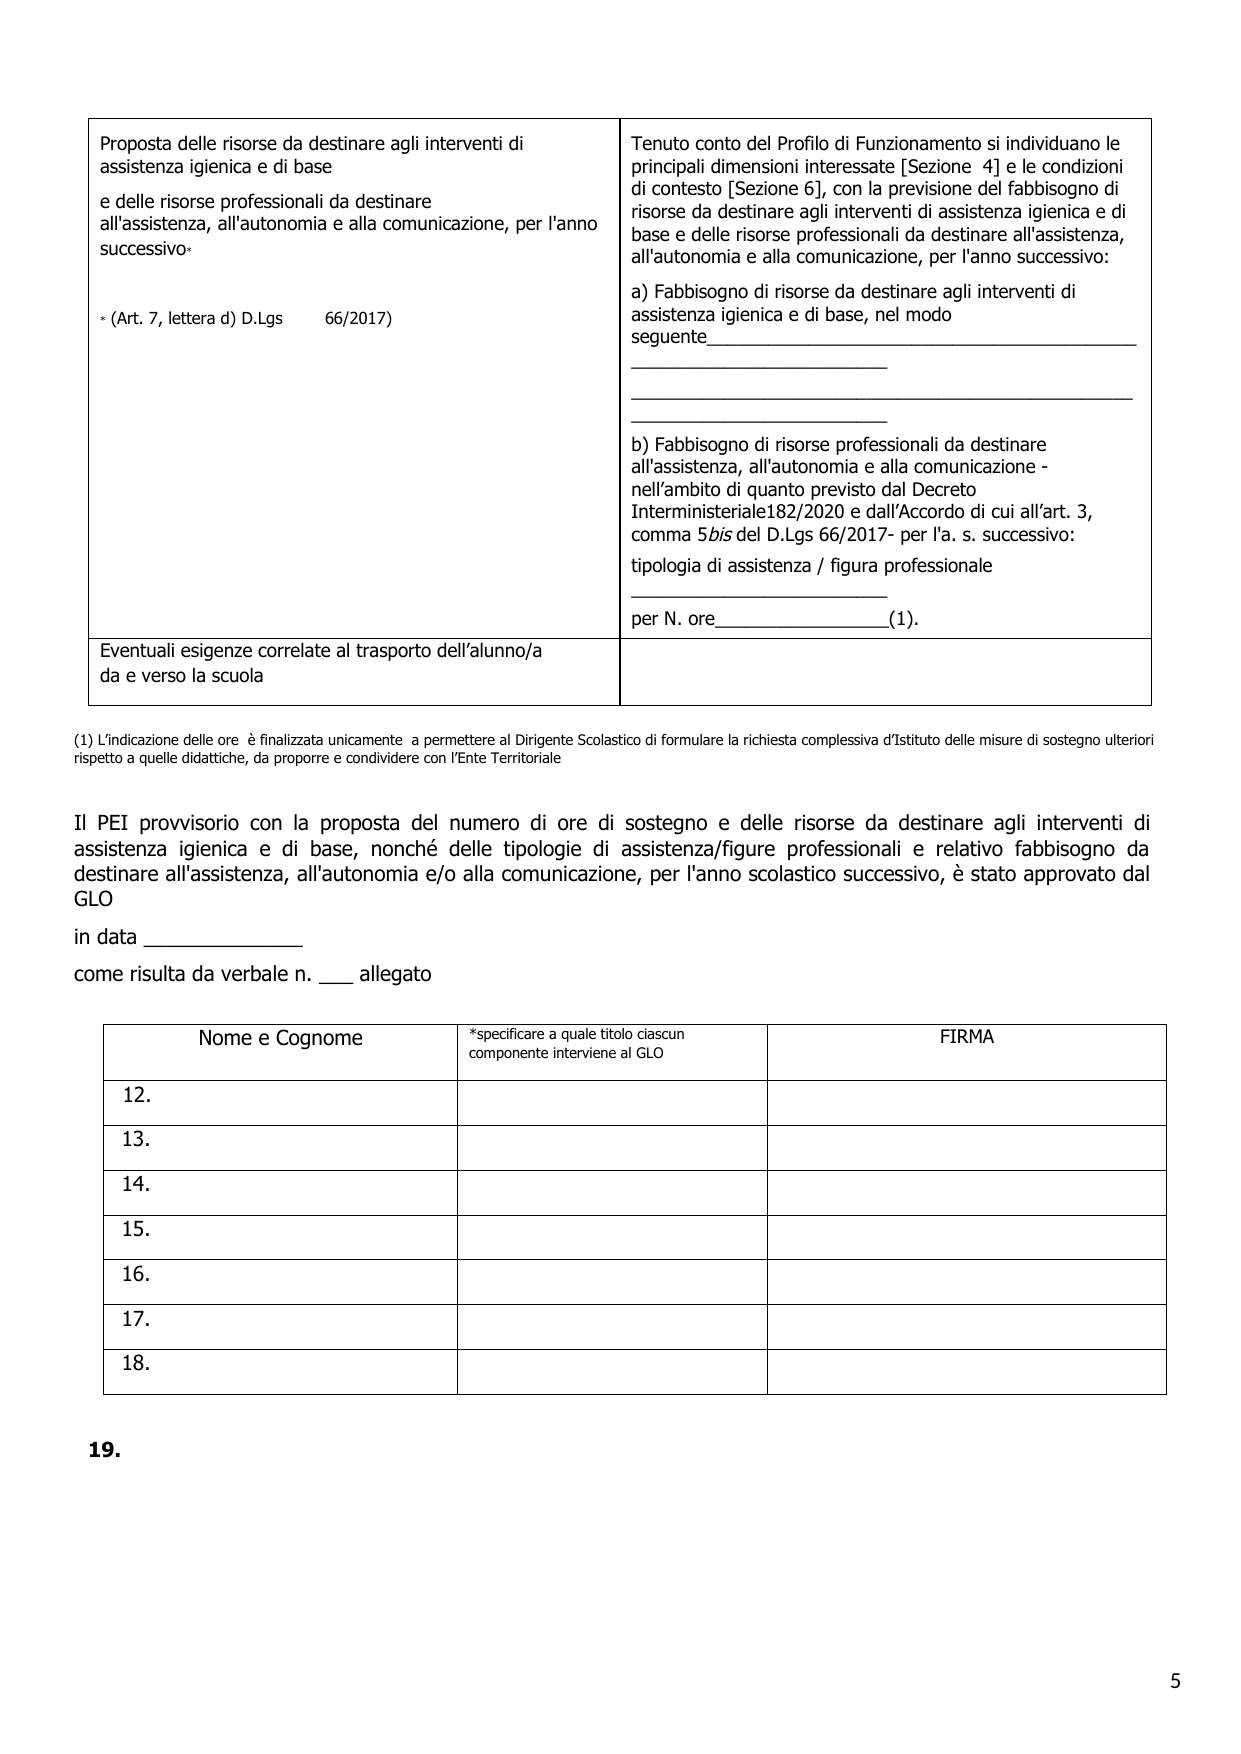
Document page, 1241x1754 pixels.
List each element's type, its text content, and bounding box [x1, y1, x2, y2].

table_cell [458, 1260, 767, 1304]
table_cell [104, 1216, 457, 1259]
table_cell [104, 1350, 457, 1394]
table_cell [458, 1305, 767, 1349]
table_cell [104, 1081, 457, 1125]
table_cell [104, 1126, 457, 1170]
table_cell [621, 639, 1151, 705]
table_cell [104, 1171, 457, 1214]
table_cell Proposta delle risorse da destinare agli interventi di assistenza igienica e di base e delle risorse professionali da destinare all'assistenza, all'autonomia e alla comunicazione, per l'anno successivo* * (Art. 7, lettera d) D.Lgs 66/2017) [89, 119, 619, 638]
text (1) L’indicazione delle ore è finalizzata unicamente a permettere al Dirigente Scolastico di formulare la richiesta complessiva d’Istituto delle misure di sostegno ulteriori rispetto a quelle didattiche, da proporre e condividere con l’Ente Territoriale [74, 731, 1181, 766]
table_cell [458, 1126, 767, 1170]
table_cell [768, 1081, 1166, 1125]
table_cell [768, 1126, 1166, 1170]
table_cell Eventuali esigenze correlate al trasporto dell’alunno/a da e verso la scuola [89, 639, 619, 705]
table_cell [768, 1305, 1166, 1349]
text Il PEI provvisorio con la proposta del numero di ore di sostegno e delle risorse da destinare agli interventi di assistenza igienica e di base, nonché delle tipologie di assistenza/figure professionali e relativo fabbisogno da destinare all'assistenza, all'autonomia e/o alla comunicazione, per l'anno scolastico successivo, è stato approvato dal GLO [74, 810, 1152, 911]
table_cell [104, 1260, 457, 1304]
table_header Nome e Cognome [104, 1025, 457, 1080]
table_cell [458, 1171, 767, 1214]
table_cell [458, 1081, 767, 1125]
table_cell [768, 1260, 1166, 1304]
table_cell [458, 1350, 767, 1394]
table_header *specificare a quale titolo ciascun componente interviene al GLO [458, 1025, 767, 1080]
text come risulta da verbale n. ___ allegato [74, 961, 1181, 986]
table_cell [104, 1305, 457, 1349]
table_cell Tenuto conto del Profilo di Funzionamento si individuano le principali dimensioni interessate [Sezione 4] e le condizioni di contesto [Sezione 6], con la previsione del fabbisogno di risorse da destinare agli interventi di assistenza igienica e di base e delle risorse professionali da destinare all'assistenza, all'autonomia e alla comunicazione, per l'anno successivo: a) Fabbisogno di risorse da destinare agli interventi di assistenza igienica e di base, nel modo seguente___________________________________________________________________ __________________________________________________________________________ b) Fabbisogno di risorse professionali da destinare all'assistenza, all'autonomia e alla comunicazione - nell’ambito di quanto previsto dal Decreto Interministeriale182/2020 e dall’Accordo di cui all’art. 3, comma 5bis del D.Lgs 66/2017- per l'a. s. successivo: tipologia di assistenza / figura professionale _________________________ per N. ore_________________(1). [621, 119, 1151, 638]
table_cell [768, 1171, 1166, 1214]
text in data ______________ [74, 923, 1181, 948]
table_cell [458, 1216, 767, 1259]
table_cell [768, 1350, 1166, 1394]
table_cell [768, 1216, 1166, 1259]
table_header FIRMA [768, 1025, 1166, 1080]
